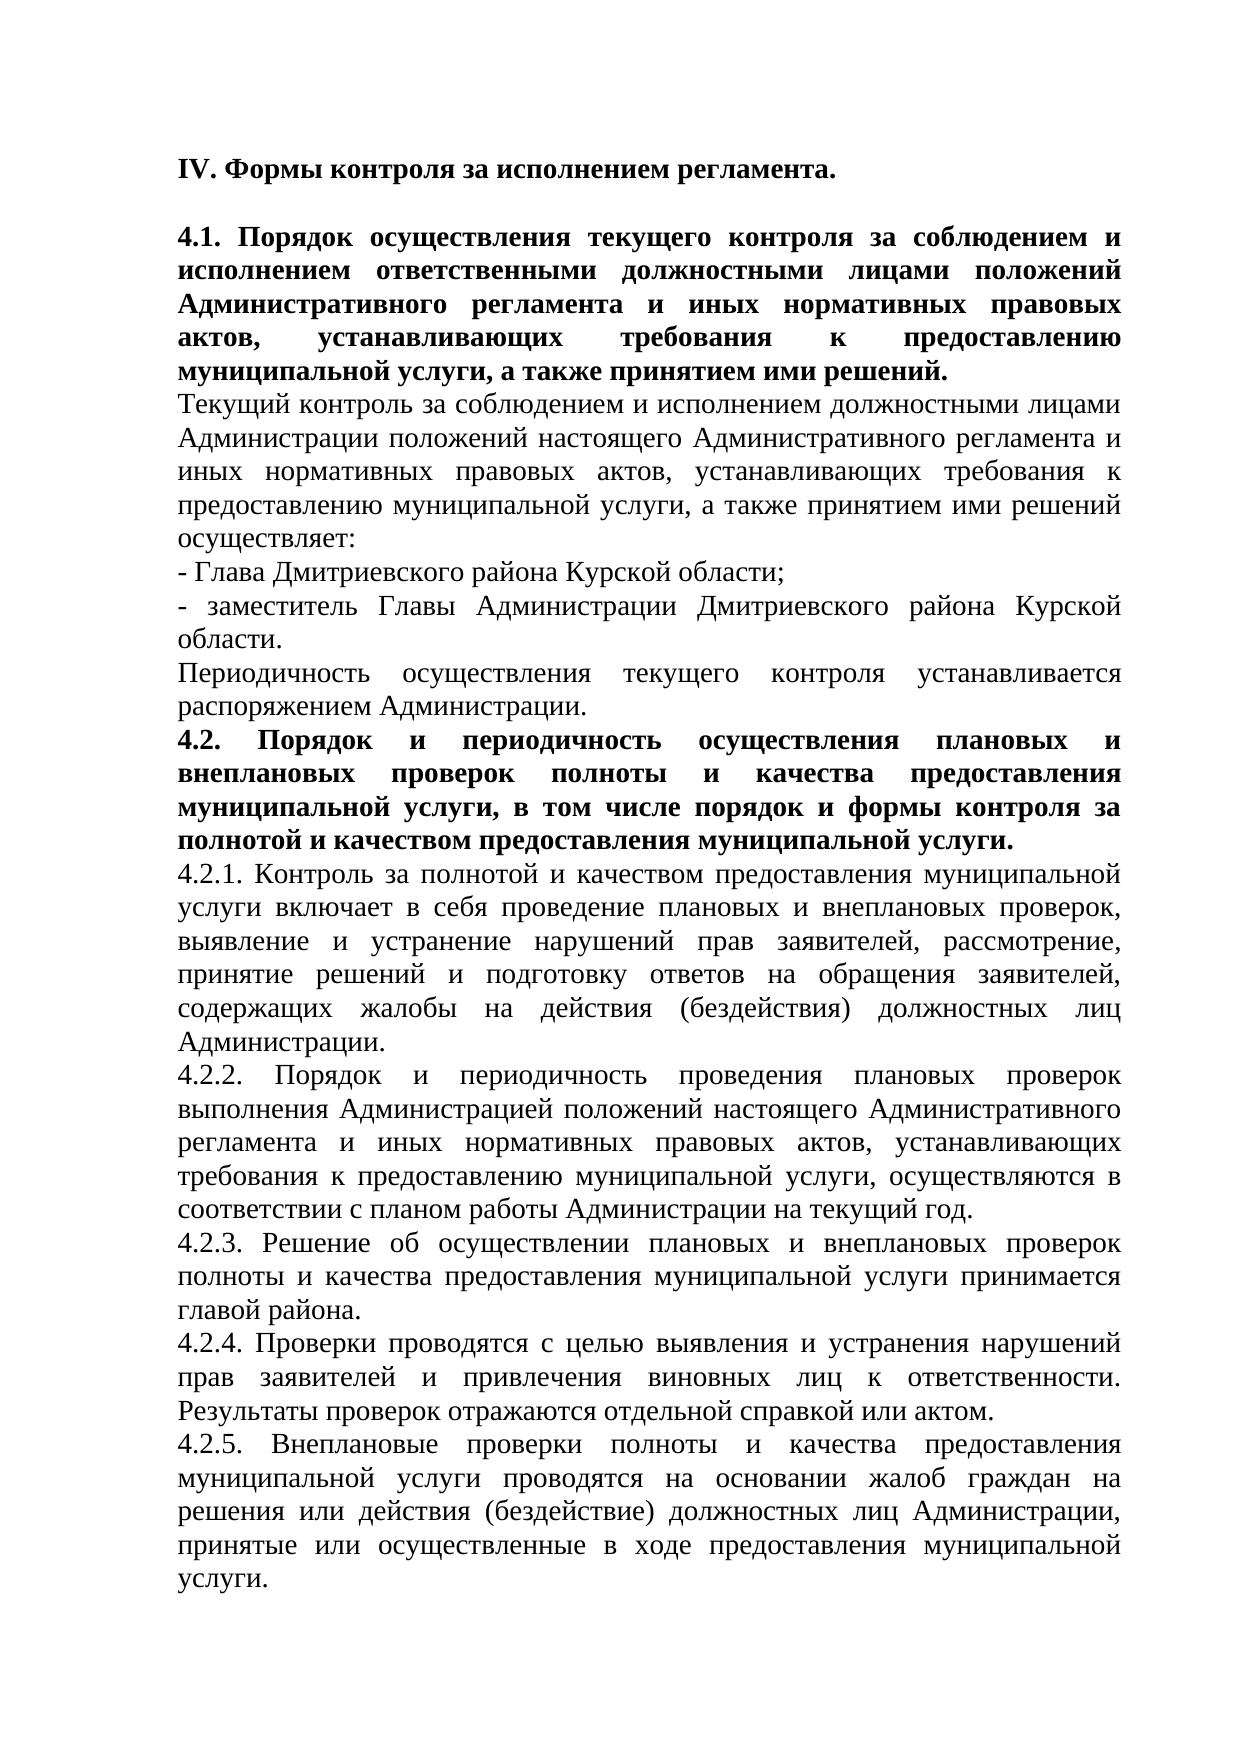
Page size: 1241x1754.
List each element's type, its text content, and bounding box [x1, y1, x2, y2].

text Текущий контроль за соблюдением и исполнением должностными лицами Администрации положений настоящего Административного регламента и иных нормативных правовых актов, устанавливающих требования к предоставлению муниципальной услуги, а также принятием ими решений осуществляет: [177, 386, 1122, 554]
text 4.2.3. Решение об осуществлении плановых и внеплановых проверок полноты и качества предоставления муниципальной услуги принимается главой района. [177, 1225, 1122, 1326]
text 4.2.4. Проверки проводятся с целью выявления и устранения нарушений прав заявителей и привлечения виновных лиц к ответственности. Результаты проверок отражаются отдельной справкой или актом. [177, 1326, 1122, 1426]
text 4.2.1. Контроль за полнотой и качеством предоставления муниципальной услуги включает в себя проведение плановых и внеплановых проверок, выявление и устранение нарушений прав заявителей, рассмотрение, принятие решений и подготовку ответов на обращения заявителей, содержащих жалобы на действия (бездействия) должностных лиц Администрации. [177, 856, 1122, 1057]
text - Глава Дмитриевского района Курской области; [177, 554, 1122, 588]
text 4.2.5. Внеплановые проверки полноты и качества предоставления муниципальной услуги проводятся на основании жалоб граждан на решения или действия (бездействие) должностных лиц Администрации, принятые или осуществленные в ходе предоставления муниципальной услуги. [177, 1426, 1122, 1594]
text - заместитель Главы Администрации Дмитриевского района Курской области. [177, 588, 1122, 655]
text 4.2.2. Порядок и периодичность проведения плановых проверок выполнения Администрацией положений настоящего Административного регламента и иных нормативных правовых актов, устанавливающих требования к предоставлению муниципальной услуги, осуществляются в соответствии с планом работы Администрации на текущий год. [177, 1057, 1122, 1225]
text IV. Формы контроля за исполнением регламента. [177, 152, 1122, 185]
text 4.1. Порядок осуществления текущего контроля за соблюдением и исполнением ответственными должностными лицами положений Административного регламента и иных нормативных правовых актов, устанавливающих требования к предоставлению муниципальной услуги, а также принятием ими решений. [177, 219, 1122, 386]
text Периодичность осуществления текущего контроля устанавливается распоряжением Администрации. [177, 655, 1122, 722]
text 4.2. Порядок и периодичность осуществления плановых и внеплановых проверок полноты и качества предоставления муниципальной услуги, в том числе порядок и формы контроля за полнотой и качеством предоставления муниципальной услуги. [177, 722, 1122, 856]
